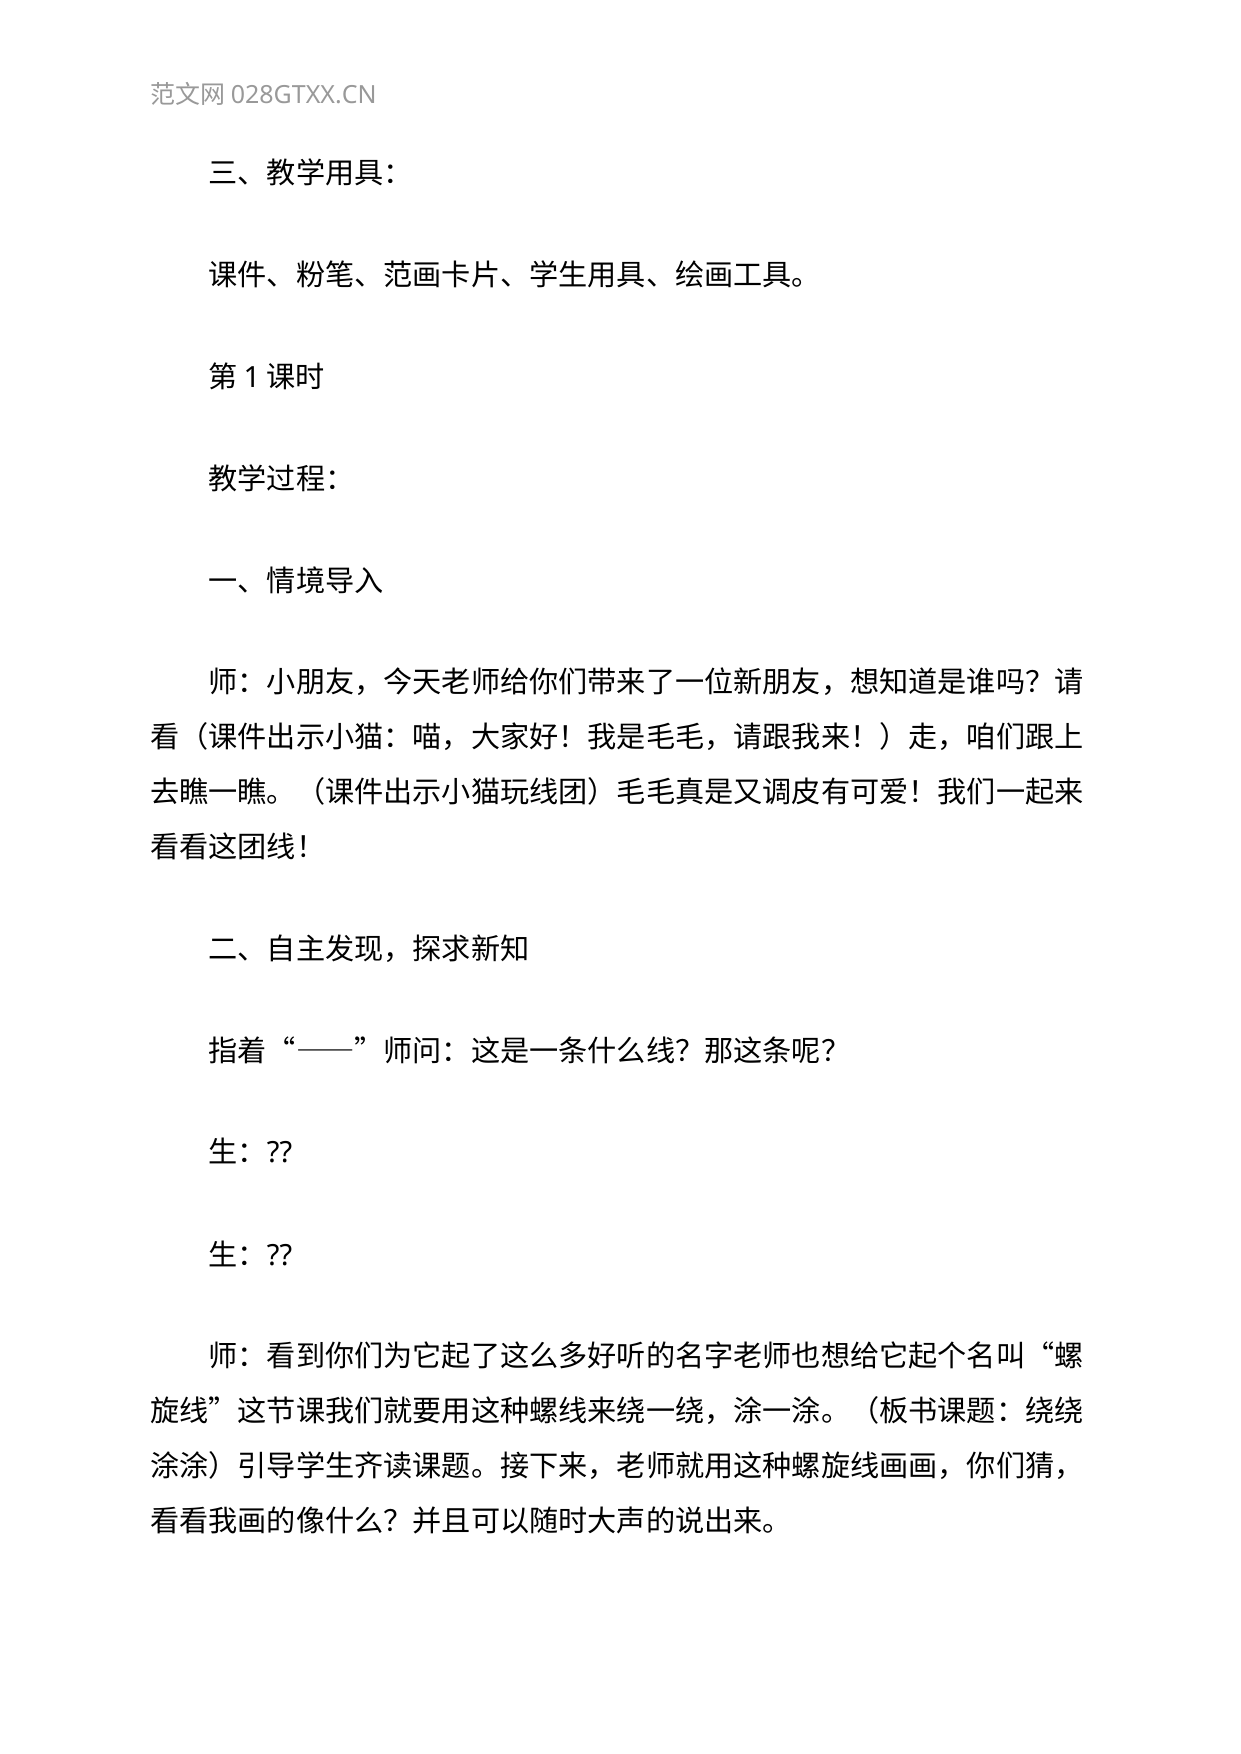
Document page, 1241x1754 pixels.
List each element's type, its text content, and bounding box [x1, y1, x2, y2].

text 生：?? [150, 1231, 1090, 1273]
text 二、自主发现，探求新知 [150, 926, 1090, 968]
text 三、教学用具： [150, 150, 1090, 192]
text 一、情境导入 [150, 557, 1090, 599]
text 生：?? [150, 1129, 1090, 1171]
text 第1课时 [150, 353, 1090, 396]
text 师：看到你们为它起了这么多好听的名字老师也想给它起个名叫“螺旋线”这节课我们就要用这种螺线来绕一绕，涂一涂。（板书课题：绕绕涂涂）引导学生齐读课题。接下来，老师就用这种螺旋线画画，你们猜，看看我画的像什么？并且可以随时大声的说出来。 [150, 1333, 1090, 1540]
text 指着“——”师问：这是一条什么线？那这条呢？ [150, 1027, 1090, 1069]
text 课件、粉笔、范画卡片、学生用具、绘画工具。 [150, 252, 1090, 294]
text 师：小朋友，今天老师给你们带来了一位新朋友，想知道是谁吗？请看（课件出示小猫：喵，大家好！我是毛毛，请跟我来！）走，咱们跟上去瞧一瞧。（课件出示小猫玩线团）毛毛真是又调皮有可爱！我们一起来看看这团线！ [150, 659, 1090, 866]
text 教学过程： [150, 456, 1090, 498]
